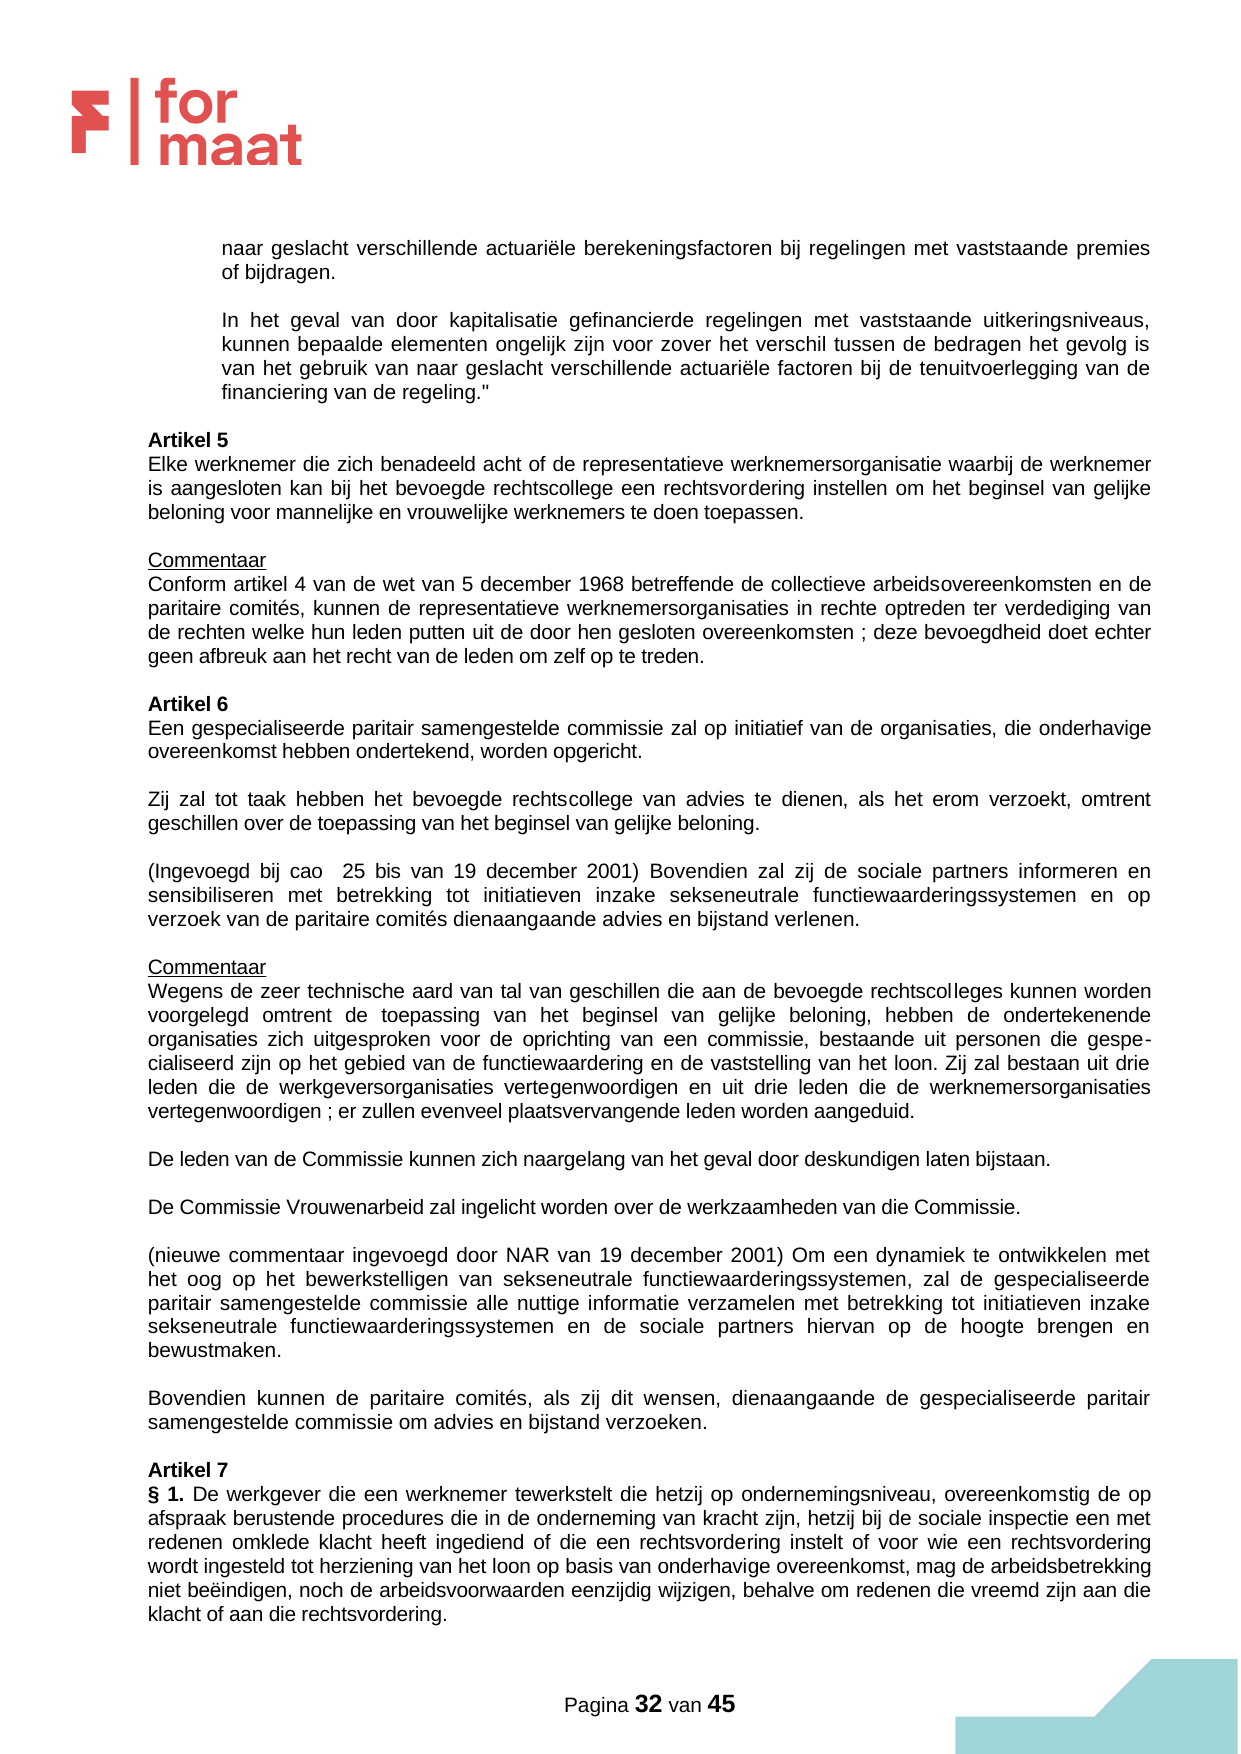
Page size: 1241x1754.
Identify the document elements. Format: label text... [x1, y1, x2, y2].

text De Commissie Vrouwenarbeid zal ingelicht worden over de werkzaamheden van die Commissie. [148, 1194, 1152, 1218]
picture [70, 76, 302, 165]
text Artikel 7 [148, 1458, 1152, 1482]
text Conform artikel 4 van de wet van 5 december 1968 betreffende de collectieve arbeidsovereenkomsten en de paritaire comités, kunnen de representatieve werknemersorganisaties in rechte optreden ter verdediging van de rechten welke hun leden putten uit de door hen gesloten overeenkomsten ; deze bevoegdheid doet echter geen afbreuk aan het recht van de leden om zelf op te treden. [148, 572, 1152, 667]
text Elke werknemer die zich benadeeld acht of de representatieve werknemersorganisatie waarbij de werknemer is aangesloten kan bij het bevoegde rechtscollege een rechtsvordering instellen om het beginsel van gelijke beloning voor mannelijke en vrouwelijke werknemers te doen toepassen. [148, 452, 1152, 524]
text (Ingevoegd bij cao 25 bis van 19 december 2001) Bovendien zal zij de sociale partners informeren en sensibiliseren met betrekking tot initiatieven inzake sekseneutrale functiewaarderingssystemen en op verzoek van de paritaire comités dienaangaande advies en bijstand verlenen. [148, 859, 1152, 931]
text Wegens de zeer technische aard van tal van geschillen die aan de bevoegde rechtscolleges kunnen worden voorgelegd omtrent de toepassing van het beginsel van gelijke beloning, hebben de ondertekenende organisaties zich uitgesproken voor de oprichting van een commissie, bestaande uit personen die gespecialiseerd zijn op het gebied van de functiewaardering en de vaststelling van het loon. Zij zal bestaan uit drie leden die de werkgeversorganisaties vertegenwoordigen en uit drie leden die de werknemersorganisaties vertegenwoordigen ; er zullen evenveel plaatsvervangende leden worden aangeduid. [148, 979, 1152, 1123]
text Artikel 5 [148, 428, 1152, 452]
text Commentaar [148, 955, 1152, 979]
text Bovendien kunnen de paritaire comités, als zij dit wensen, dienaangaande de gespecialiseerde paritair samengestelde commissie om advies en bijstand verzoeken. [148, 1386, 1152, 1434]
text Commentaar [148, 548, 1152, 572]
text § 1. De werkgever die een werknemer tewerkstelt die hetzij op ondernemingsniveau, overeenkomstig de op afspraak berustende procedures die in de onderneming van kracht zijn, hetzij bij de sociale inspectie een met redenen omklede klacht heeft ingediend of die een rechtsvordering instelt of voor wie een rechtsvordering wordt ingesteld tot herziening van het loon op basis van onderhavige overeenkomst, mag de arbeidsbetrekking niet beëindigen, noch de arbeidsvoorwaarden eenzijdig wijzigen, behalve om redenen die vreemd zijn aan die klacht of aan die rechtsvordering. [148, 1482, 1152, 1626]
text Artikel 6 [148, 691, 1152, 715]
text Zij zal tot taak hebben het bevoegde rechtscollege van advies te dienen, als het erom verzoekt, omtrent geschillen over de toepassing van het beginsel van gelijke beloning. [148, 787, 1152, 835]
text De leden van de Commissie kunnen zich naargelang van het geval door deskundigen laten bijstaan. [148, 1147, 1152, 1171]
text In het geval van door kapitalisatie gefinancierde regelingen met vaststaande uitkeringsniveaus, kunnen bepaalde elementen ongelijk zijn voor zover het verschil tussen de bedragen het gevolg is van het gebruik van naar geslacht verschillende actuariële factoren bij de tenuitvoerlegging van de financiering van de regeling." [221, 308, 1152, 404]
text Een gespecialiseerde paritair samengestelde commissie zal op initiatief van de organisaties, die onderhavige overeenkomst hebben ondertekend, worden opgericht. [148, 715, 1152, 763]
picture [953, 1657, 1238, 1754]
text (nieuwe commentaar ingevoegd door NAR van 19 december 2001) Om een dynamiek te ontwikkelen met het oog op het bewerkstelligen van sekseneutrale functiewaarderingssystemen, zal de gespecialiseerde paritair samengestelde commissie alle nuttige informatie verzamelen met betrekking tot initiatieven inzake sekseneutrale functiewaarderingssystemen en de sociale partners hiervan op de hoogte brengen en bewustmaken. [148, 1242, 1152, 1362]
